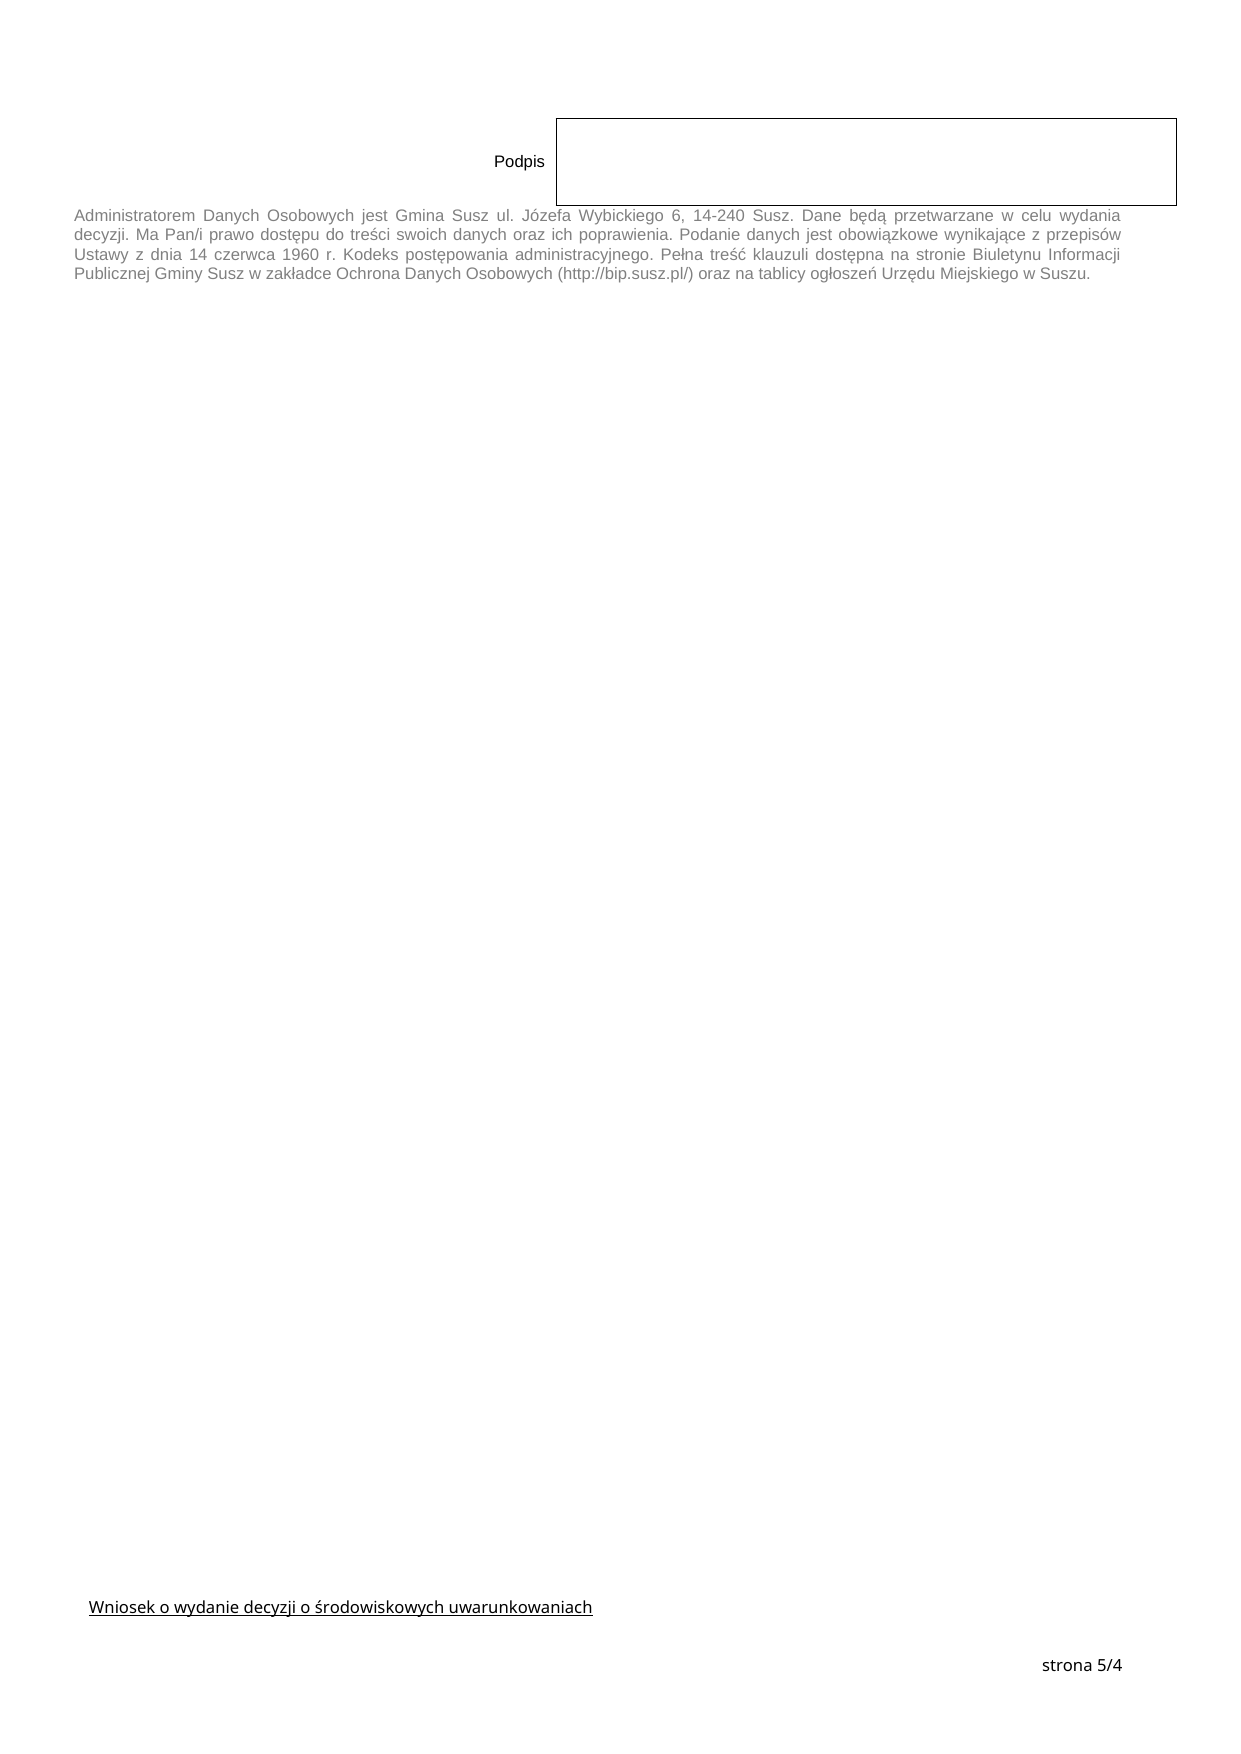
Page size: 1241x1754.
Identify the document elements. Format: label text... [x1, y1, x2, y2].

table_cell Podpis [89, 118, 556, 205]
text Administratorem Danych Osobowych jest Gmina Susz ul. Józefa Wybickiego 6, 14-240 Susz. Dane będą przetwarzane w celu wydania decyzji. Ma Pan/i prawo dostępu do treści swoich danych oraz ich poprawienia. Podanie danych jest obowiązkowe wynikające z przepisów Ustawy z dnia 14 czerwca 1960 r. Kodeks postępowania administracyjnego. Pełna treść klauzuli dostępna na stronie Biuletynu Informacji Publicznej Gminy Susz w zakładce Ochrona Danych Osobowych (http://bip.susz.pl/) oraz na tablicy ogłoszeń Urzędu Miejskiego w Suszu. [74, 206, 1122, 283]
table_cell [557, 119, 1176, 205]
